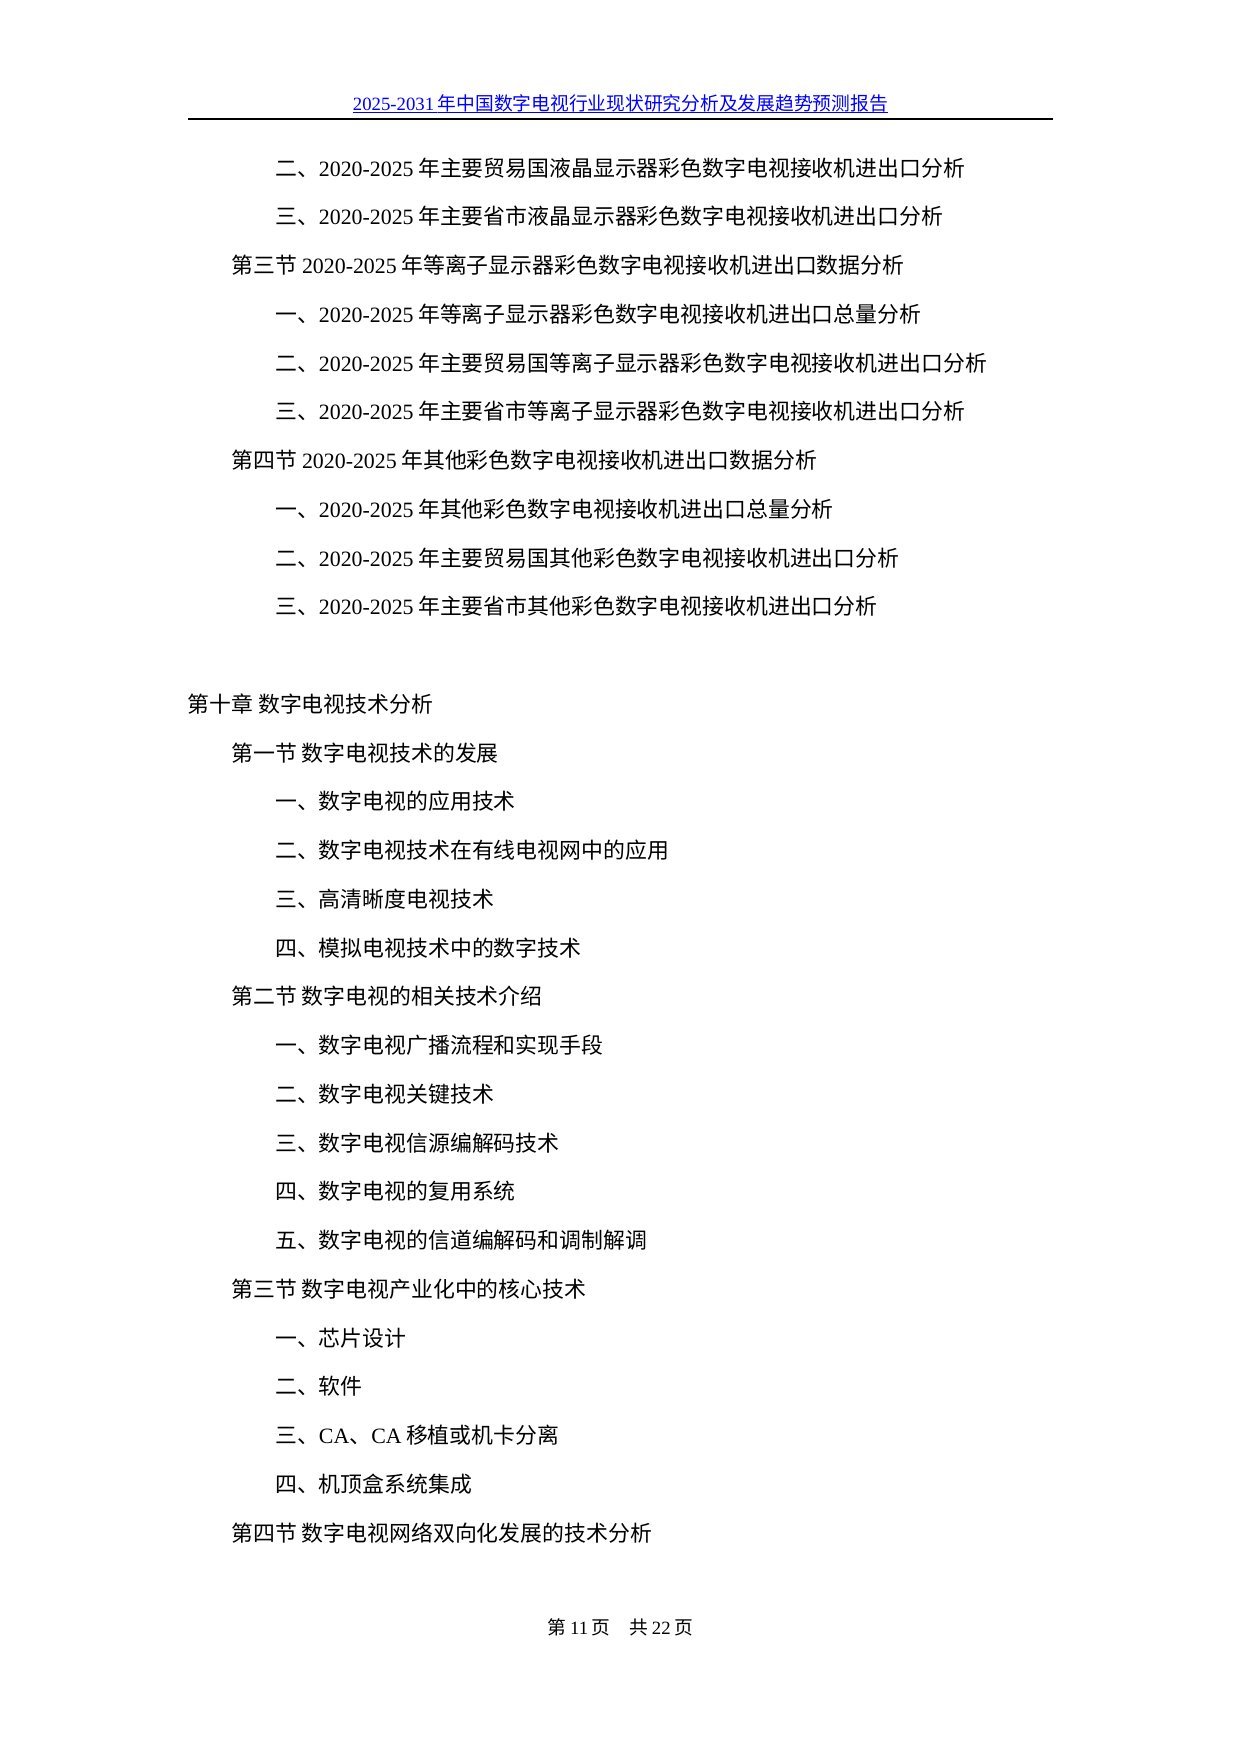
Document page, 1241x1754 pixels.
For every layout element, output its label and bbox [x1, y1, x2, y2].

text [187, 150, 1053, 1548]
